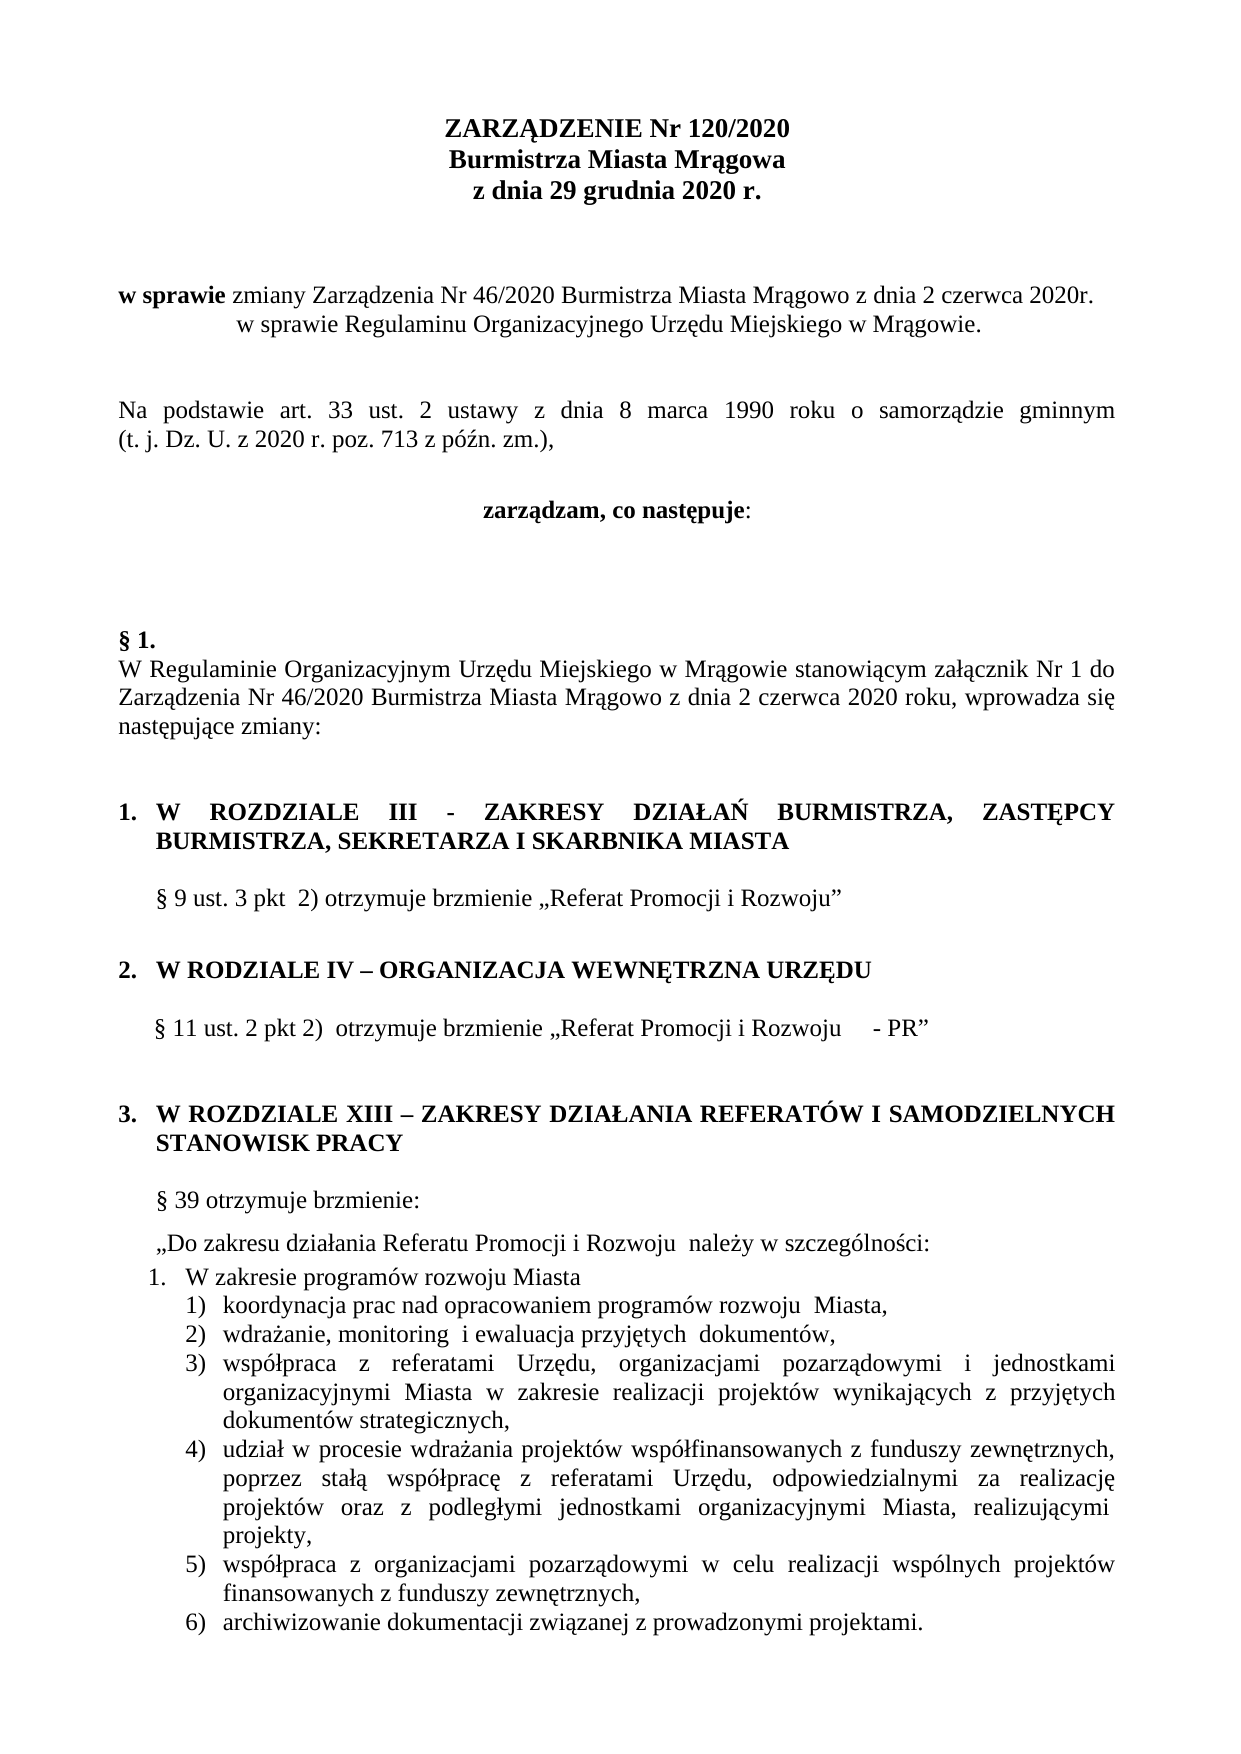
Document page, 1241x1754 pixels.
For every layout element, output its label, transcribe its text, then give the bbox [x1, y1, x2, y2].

list współpraca z referatami Urzędu, organizacjami pozarządowymi i jednostkami organizacyjnymi Miasta w zakresie realizacji projektów wynikających z przyjętych dokumentów strategicznych, [185, 1348, 1116, 1434]
text zarządzam, co następuje: [118, 496, 1116, 524]
list § 39 otrzymuje brzmienie: [156, 1185, 1116, 1214]
text „Do zakresu działania Referatu Promocji i Rozwoju należy w szczególności: [118, 1228, 1116, 1257]
text W Regulaminie Organizacyjnym Urzędu Miejskiego w Mrągowie stanowiącym załącznik Nr 1 do Zarządzenia Nr 46/2020 Burmistrza Miasta Mrągowo z dnia 2 czerwca 2020 roku, wprowadza się następujące zmiany: [118, 654, 1116, 740]
list wdrażanie, monitoring i ewaluacja przyjętych dokumentów, [185, 1319, 1116, 1348]
list W ROZDZIALE XIII – ZAKRESY DZIAŁANIA REFERATÓW I SAMODZIELNYCH STANOWISK PRACY [118, 1099, 1116, 1156]
text Burmistrza Miasta Mrągowa [118, 143, 1116, 174]
text § 11 ust. 2 pkt 2) otrzymuje brzmienie „Referat Promocji i Rozwoju - PR” [153, 1013, 1116, 1041]
text Na podstawie art. 33 ust. 2 ustawy z dnia 8 marca 1990 roku o samorządzie gminnym (t. j. Dz. U. z 2020 r. poz. 713 z późn. zm.), [118, 395, 1116, 452]
list udział w procesie wdrażania projektów współfinansowanych z funduszy zewnętrznych, poprzez stałą współpracę z referatami Urzędu, odpowiedzialnymi za realizację projektów oraz z podległymi jednostkami organizacyjnymi Miasta, realizującymi projekty, [185, 1434, 1116, 1549]
list koordynacja prac nad opracowaniem programów rozwoju Miasta, [185, 1291, 1116, 1319]
text w sprawie zmiany Zarządzenia Nr 46/2020 Burmistrza Miasta Mrągowo z dnia 2 czerwca 2020r. w sprawie Regulaminu Organizacyjnego Urzędu Miejskiego w Mrągowie. [118, 280, 1116, 337]
text § 1. [118, 625, 1116, 654]
list W ROZDZIALE III - ZAKRESY DZIAŁAŃ BURMISTRZA, ZASTĘPCY BURMISTRZA, SEKRETARZA I SKARBNIKA MIASTA [118, 797, 1116, 854]
list W RODZIALE IV – ORGANIZACJA WEWNĘTRZNA URZĘDU [118, 955, 1116, 984]
text z dnia 29 grudnia 2020 r. [118, 174, 1116, 206]
text ZARZĄDZENIE Nr 120/2020 [118, 112, 1116, 143]
list W zakresie programów rozwoju Miasta [148, 1262, 1116, 1291]
list współpraca z organizacjami pozarządowymi w celu realizacji wspólnych projektów finansowanych z funduszy zewnętrznych, [185, 1549, 1116, 1607]
text § 9 ust. 3 pkt 2) otrzymuje brzmienie „Referat Promocji i Rozwoju” [118, 883, 1116, 912]
list archiwizowanie dokumentacji związanej z prowadzonymi projektami. [185, 1607, 1116, 1636]
